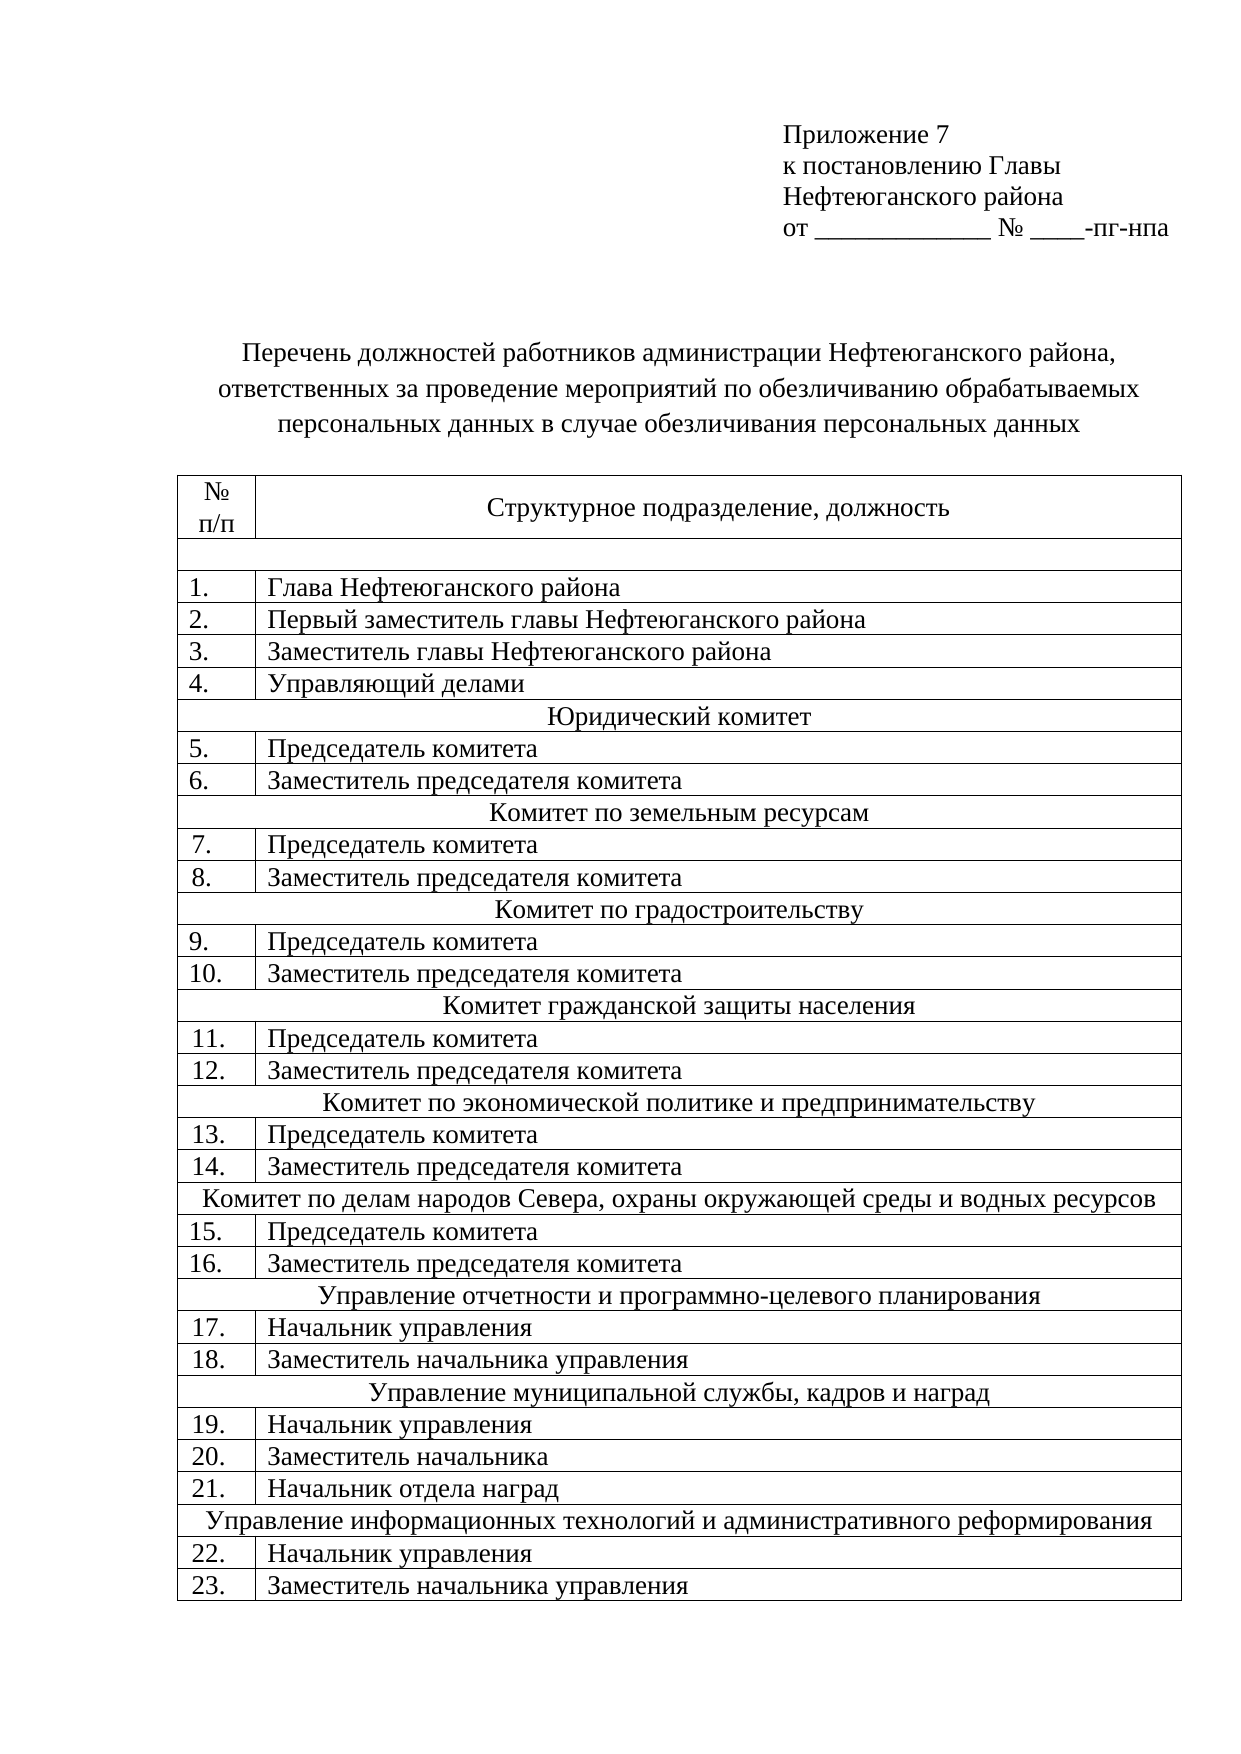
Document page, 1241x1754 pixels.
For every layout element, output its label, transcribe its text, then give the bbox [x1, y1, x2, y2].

table_cell [178, 539, 1181, 570]
table_cell [178, 829, 255, 860]
table_cell [178, 1311, 255, 1342]
table_header Структурное подразделение, должность [256, 476, 1181, 538]
table_cell [178, 861, 255, 892]
table_cell [178, 732, 255, 763]
table_cell Председатель комитета [256, 925, 1181, 956]
table_cell Начальник управления [256, 1408, 1181, 1439]
table_cell [178, 1118, 255, 1149]
table_cell [178, 764, 255, 795]
table_cell Комитет гражданской защиты населения [178, 990, 1181, 1021]
table_cell Начальник отдела наград [256, 1472, 1181, 1503]
table_cell Заместитель председателя комитета [256, 957, 1181, 988]
table_cell Управляющий делами [256, 668, 1181, 699]
text Перечень должностей работников администрации Нефтеюганского района, ответственных за проведение мероприятий по обезличиванию обрабатываемых персональных данных в случае обезличивания персональных данных [177, 336, 1181, 439]
table_cell Управление отчетности и программно-целевого планирования [178, 1279, 1181, 1310]
table_cell Заместитель начальника [256, 1440, 1181, 1471]
table_cell [178, 1440, 255, 1471]
table_cell Управление информационных технологий и административного реформирования [178, 1505, 1181, 1536]
table_cell Начальник управления [256, 1537, 1181, 1568]
table_cell [178, 1537, 255, 1568]
text Приложение 7 [783, 118, 1181, 149]
table_cell [178, 668, 255, 699]
table_cell Заместитель председателя комитета [256, 861, 1181, 892]
table_cell [178, 571, 255, 602]
text от _____________ № ____-пг-нпа [783, 212, 1181, 243]
table_cell [178, 1215, 255, 1246]
table_cell Заместитель главы Нефтеюганского района [256, 635, 1181, 667]
table_cell Начальник управления [256, 1311, 1181, 1342]
table_cell Комитет по экономической политике и предпринимательству [178, 1086, 1181, 1117]
table_cell [178, 635, 255, 667]
table_cell Комитет по градостроительству [178, 893, 1181, 924]
table_cell Юридический комитет [178, 700, 1181, 731]
table_cell [178, 1472, 255, 1503]
table_cell Председатель комитета [256, 829, 1181, 860]
table_cell [178, 1344, 255, 1375]
text к постановлению Главы [783, 149, 1181, 180]
table_cell [178, 1569, 255, 1600]
table_cell Комитет по делам народов Севера, охраны окружающей среды и водных ресурсов [178, 1183, 1181, 1214]
table_cell Заместитель начальника управления [256, 1344, 1181, 1375]
table_cell Комитет по земельным ресурсам [178, 796, 1181, 827]
table_cell Управление муниципальной службы, кадров и наград [178, 1376, 1181, 1407]
table_cell [178, 1247, 255, 1278]
table_cell [178, 603, 255, 634]
table_cell [178, 1150, 255, 1182]
table_cell [178, 1408, 255, 1439]
table_cell Председатель комитета [256, 1022, 1181, 1053]
table_cell Первый заместитель главы Нефтеюганского района [256, 603, 1181, 634]
table_header № п/п [178, 476, 255, 538]
table_cell Председатель комитета [256, 1118, 1181, 1149]
table_cell Заместитель председателя комитета [256, 1150, 1181, 1182]
table_cell Заместитель председателя комитета [256, 764, 1181, 795]
text Нефтеюганского района [783, 180, 1181, 212]
table_cell Заместитель председателя комитета [256, 1247, 1181, 1278]
table_cell Председатель комитета [256, 1215, 1181, 1246]
table_cell [178, 957, 255, 988]
table_cell Заместитель начальника управления [256, 1569, 1181, 1600]
table_cell [178, 1054, 255, 1085]
table_cell Глава Нефтеюганского района [256, 571, 1181, 602]
table_cell [178, 1022, 255, 1053]
table_cell Заместитель председателя комитета [256, 1054, 1181, 1085]
table_cell [178, 925, 255, 956]
table_cell Председатель комитета [256, 732, 1181, 763]
